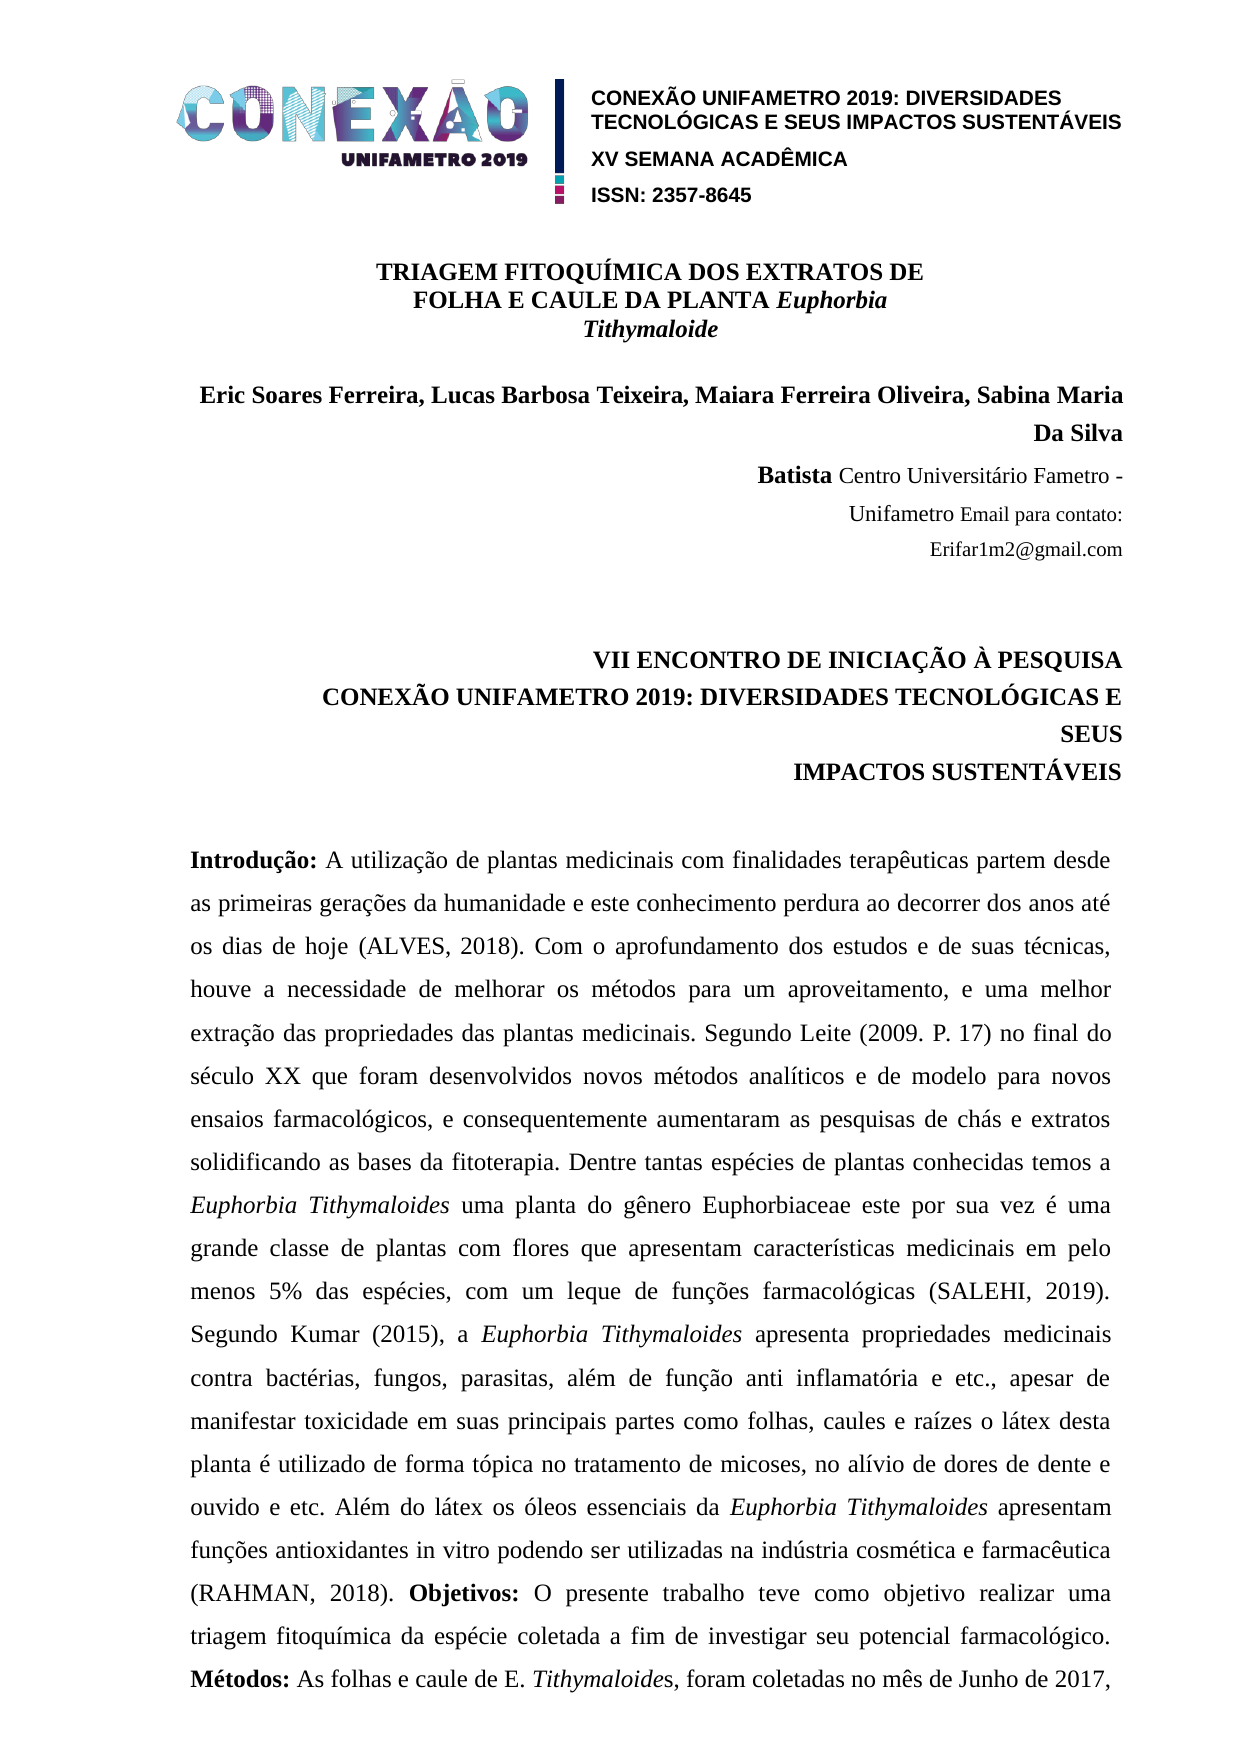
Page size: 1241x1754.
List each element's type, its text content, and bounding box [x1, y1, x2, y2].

text IMPACTOS SUSTENTÁVEIS [793, 757, 1240, 786]
subtitle Eric Soares Ferreira, Lucas Barbosa Teixeira, Maiara Ferreira Oliveira, Sabina Maria [199, 381, 1240, 409]
picture [167, 63, 534, 179]
text XV SEMANA ACADÊMICA ISSN: 2357-8645 [591, 146, 849, 207]
subtitle TRIAGEM FITOQUÍMICA DOS EXTRATOS DE FOLHA E CAULE DA PLANTA Euphorbia [376, 257, 924, 314]
text CONEXÃO UNIFAMETRO 2019: DIVERSIDADES TECNOLÓGICAS E SEUS IMPACTOS SUSTENTÁVEIS [591, 86, 1124, 134]
text Tithymaloide [582, 314, 1240, 343]
text Da Silva Batista Centro Universitário Fametro - Unifametro Email para contato: Erifar1m2@gmail.com [727, 418, 1123, 561]
picture [554, 79, 565, 204]
text Introdução: A utilização de plantas medicinais com finalidades terapêuticas partem desde as primeiras gerações da humanidade e este conhecimento perdura ao decorrer dos anos até os dias de hoje (ALVES, 2018). Com o aprofundamento dos estudos e de suas técnicas, houve a necessidade de melhorar os métodos para um aproveitamento, e uma melhor extração das propriedades das plantas medicinais. Segundo Leite (2009. P. 17) no final do século XX que foram desenvolvidos novos métodos analíticos e de modelo para novos ensaios farmacológicos, e consequentemente aumentaram as pesquisas de chás e extratos solidificando as bases da fitoterapia. Dentre tantas espécies de plantas conhecidas temos a Euphorbia Tithymaloides uma planta do gênero Euphorbiaceae este por sua vez é uma grande classe de plantas com flores que apresentam características medicinais em pelo menos 5% das espécies, com um leque de funções farmacológicas (SALEHI, 2019). Segundo Kumar (2015), a Euphorbia Tithymaloides apresenta propriedades medicinais contra bactérias, fungos, parasitas, além de função anti inflamatória e etc., apesar de manifestar toxicidade em suas principais partes como folhas, caules e raízes o látex desta planta é utilizado de forma tópica no tratamento de micoses, no alívio de dores de dente e ouvido e etc. Além do látex os óleos essenciais da Euphorbia Tithymaloides apresentam funções antioxidantes in vitro podendo ser utilizadas na indústria cosmética e farmacêutica (RAHMAN, 2018). Objetivos: O presente trabalho teve como objetivo realizar uma triagem fitoquímica da espécie coletada a fim de investigar seu potencial farmacológico. Métodos: As folhas e caule de E. Tithymaloides, foram coletadas no mês de Junho de 2017, [190, 845, 1112, 1693]
subtitle VII ENCONTRO DE INICIAÇÃO À PESQUISA CONEXÃO UNIFAMETRO 2019: DIVERSIDADES TECNOLÓGICAS E SEUS [254, 645, 1122, 748]
